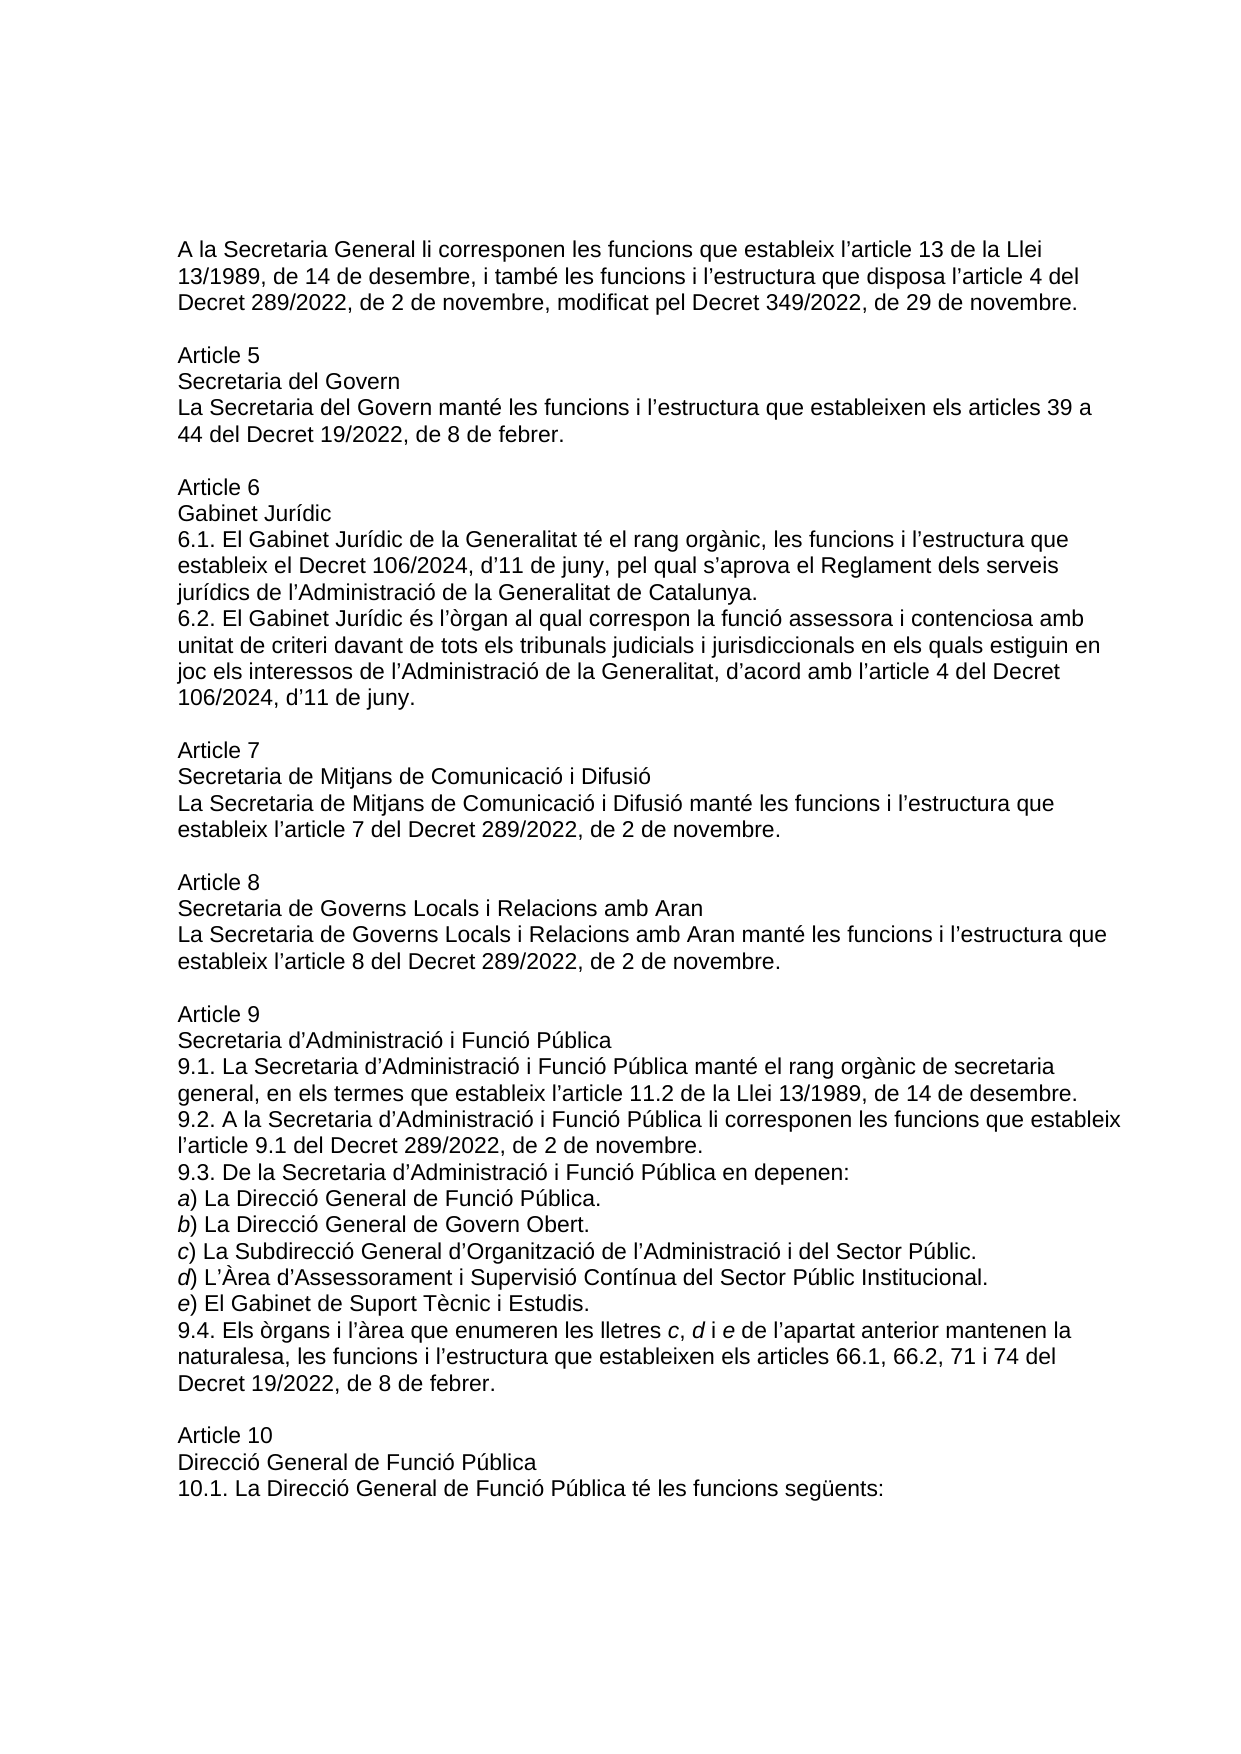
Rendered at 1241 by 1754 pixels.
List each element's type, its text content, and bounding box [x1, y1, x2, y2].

text e) El Gabinet de Suport Tècnic i Estudis. [177, 1290, 1122, 1317]
text Secretaria del Govern [177, 368, 1122, 394]
text Article 9 [177, 1001, 1122, 1027]
text b) La Direcció General de Govern Obert. [177, 1211, 1122, 1238]
text Direcció General de Funció Pública [177, 1448, 1122, 1475]
text 6.2. El Gabinet Jurídic és l’òrgan al qual correspon la funció assessora i contenciosa amb unitat de criteri davant de tots els tribunals judicials i jurisdiccionals en els quals estiguin en joc els interessos de l’Administració de la Generalitat, d’acord amb l’article 4 del Decret 106/2024, d’11 de juny. [177, 605, 1122, 711]
text Article 8 [177, 869, 1122, 895]
text Gabinet Jurídic [177, 500, 1122, 526]
text A la Secretaria General li corresponen les funcions que estableix l’article 13 de la Llei 13/1989, de 14 de desembre, i també les funcions i l’estructura que disposa l’article 4 del Decret 289/2022, de 2 de novembre, modificat pel Decret 349/2022, de 29 de novembre. [177, 236, 1122, 315]
text 9.4. Els òrgans i l’àrea que enumeren les lletres c, d i e de l’apartat anterior mantenen la naturalesa, les funcions i l’estructura que estableixen els articles 66.1, 66.2, 71 i 74 del Decret 19/2022, de 8 de febrer. [177, 1317, 1122, 1396]
text Article 5 [177, 342, 1122, 368]
text Secretaria d’Administració i Funció Pública [177, 1027, 1122, 1053]
text Secretaria de Governs Locals i Relacions amb Aran [177, 895, 1122, 921]
text Article 7 [177, 737, 1122, 763]
text a) La Direcció General de Funció Pública. [177, 1185, 1122, 1211]
text Secretaria de Mitjans de Comunicació i Difusió [177, 763, 1122, 790]
text 10.1. La Direcció General de Funció Pública té les funcions següents: [177, 1475, 1122, 1501]
text 6.1. El Gabinet Jurídic de la Generalitat té el rang orgànic, les funcions i l’estructura que estableix el Decret 106/2024, d’11 de juny, pel qual s’aprova el Reglament dels serveis jurídics de l’Administració de la Generalitat de Catalunya. [177, 526, 1122, 605]
text d) L’Àrea d’Assessorament i Supervisió Contínua del Sector Públic Institucional. [177, 1264, 1122, 1290]
text c) La Subdirecció General d’Organització de l’Administració i del Sector Públic. [177, 1238, 1122, 1264]
text La Secretaria del Govern manté les funcions i l’estructura que estableixen els articles 39 a 44 del Decret 19/2022, de 8 de febrer. [177, 394, 1122, 447]
text 9.1. La Secretaria d’Administració i Funció Pública manté el rang orgànic de secretaria general, en els termes que estableix l’article 11.2 de la Llei 13/1989, de 14 de desembre. [177, 1053, 1122, 1106]
text 9.3. De la Secretaria d’Administració i Funció Pública en depenen: [177, 1159, 1122, 1185]
text La Secretaria de Governs Locals i Relacions amb Aran manté les funcions i l’estructura que estableix l’article 8 del Decret 289/2022, de 2 de novembre. [177, 921, 1122, 974]
text 9.2. A la Secretaria d’Administració i Funció Pública li corresponen les funcions que estableix l’article 9.1 del Decret 289/2022, de 2 de novembre. [177, 1106, 1122, 1159]
text Article 10 [177, 1422, 1122, 1448]
text Article 6 [177, 473, 1122, 500]
text La Secretaria de Mitjans de Comunicació i Difusió manté les funcions i l’estructura que estableix l’article 7 del Decret 289/2022, de 2 de novembre. [177, 790, 1122, 842]
